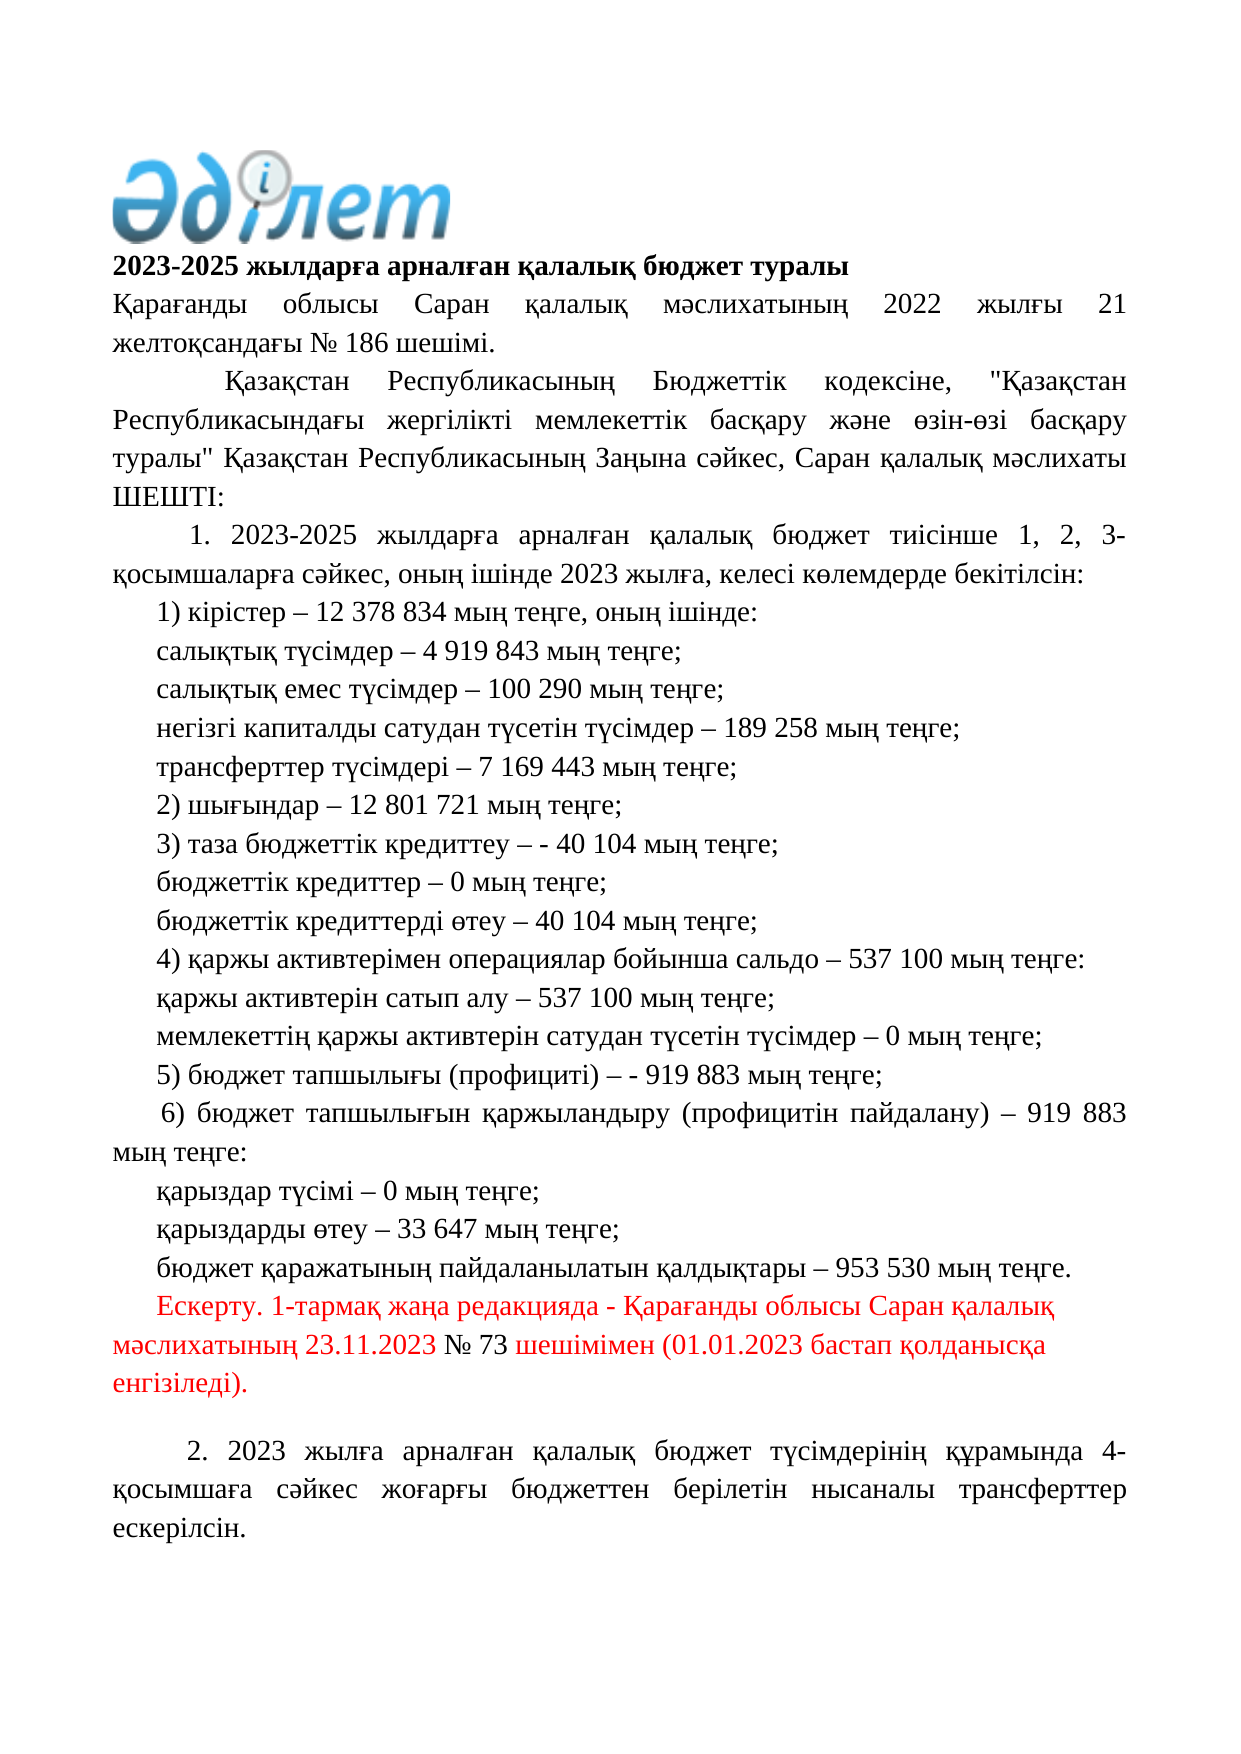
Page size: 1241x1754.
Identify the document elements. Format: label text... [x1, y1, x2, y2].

text бюджеттік кредиттер – 0 мың теңге; [112, 864, 1128, 898]
picture [112, 150, 451, 244]
text бюджеттік кредиттерді өтеу – 40 104 мың теңге; [112, 903, 1128, 936]
text қарыздарды өтеу – 33 647 мың теңге; [112, 1211, 1128, 1245]
text салықтық түсімдер – 4 919 843 мың теңге; [112, 633, 1128, 667]
text қарыздар түсімі – 0 мың теңге; [112, 1173, 1128, 1206]
text 2023-2025 жылдарға арналған қалалық бюджет туралы [112, 248, 1128, 281]
text Қарағанды облысы Саран қалалық мәслихатының 2022 жылғы 21 желтоқсандағы № 186 шешімі. [112, 286, 1128, 358]
text Ескерту. 1-тармақ жаңа редакцияда - Қарағанды облысы Саран қалалық мәслихатының 23.11.2023 № 73 шешімімен (01.01.2023 бастап қолданысқа енгізіледі). [112, 1288, 1128, 1429]
text 1. 2023-2025 жылдарға арналған қалалық бюджет тиісінше 1, 2, 3-қосымшаларға сәйкес, оның ішінде 2023 жылға, келесі көлемдерде бекітілсін: [112, 517, 1128, 589]
text 4) қаржы активтерімен операциялар бойынша сальдо – 537 100 мың теңге: [112, 941, 1128, 975]
text салықтық емес түсімдер – 100 290 мың теңге; [112, 672, 1128, 705]
text 3) таза бюджеттік кредиттеу – - 40 104 мың теңге; [112, 826, 1128, 859]
text Қазақстан Республикасының Бюджеттік кодексіне, "Қазақстан Республикасындағы жергілікті мемлекеттік басқару және өзін-өзі басқару туралы" Қазақстан Республикасының Заңына сәйкес, Саран қалалық мәслихаты ШЕШТІ: [112, 363, 1128, 512]
text 2) шығындар – 12 801 721 мың теңге; [112, 787, 1128, 821]
text қаржы активтерін сатып алу – 537 100 мың теңге; [112, 980, 1128, 1013]
text бюджет қаражатының пайдаланылатын қалдықтары – 953 530 мың теңге. [112, 1250, 1128, 1283]
text 5) бюджет тапшылығы (профициті) – - 919 883 мың теңге; [112, 1057, 1128, 1091]
text трансферттер түсімдері – 7 169 443 мың теңге; [112, 749, 1128, 782]
text 1) кірістер – 12 378 834 мың теңге, оның ішінде: [112, 594, 1128, 628]
text 2. 2023 жылға арналған қалалық бюджет түсімдерінің құрамында 4-қосымшаға сәйкес жоғарғы бюджеттен берілетін нысаналы трансферттер ескерілсін. [112, 1433, 1128, 1543]
text негізгі капиталды сатудан түсетін түсімдер – 189 258 мың теңге; [112, 710, 1128, 744]
text 6) бюджет тапшылығын қаржыландыру (профицитін пайдалану) – 919 883 мың теңге: [112, 1096, 1128, 1168]
text мемлекеттің қаржы активтерін сатудан түсетін түсімдер – 0 мың теңге; [112, 1018, 1128, 1052]
